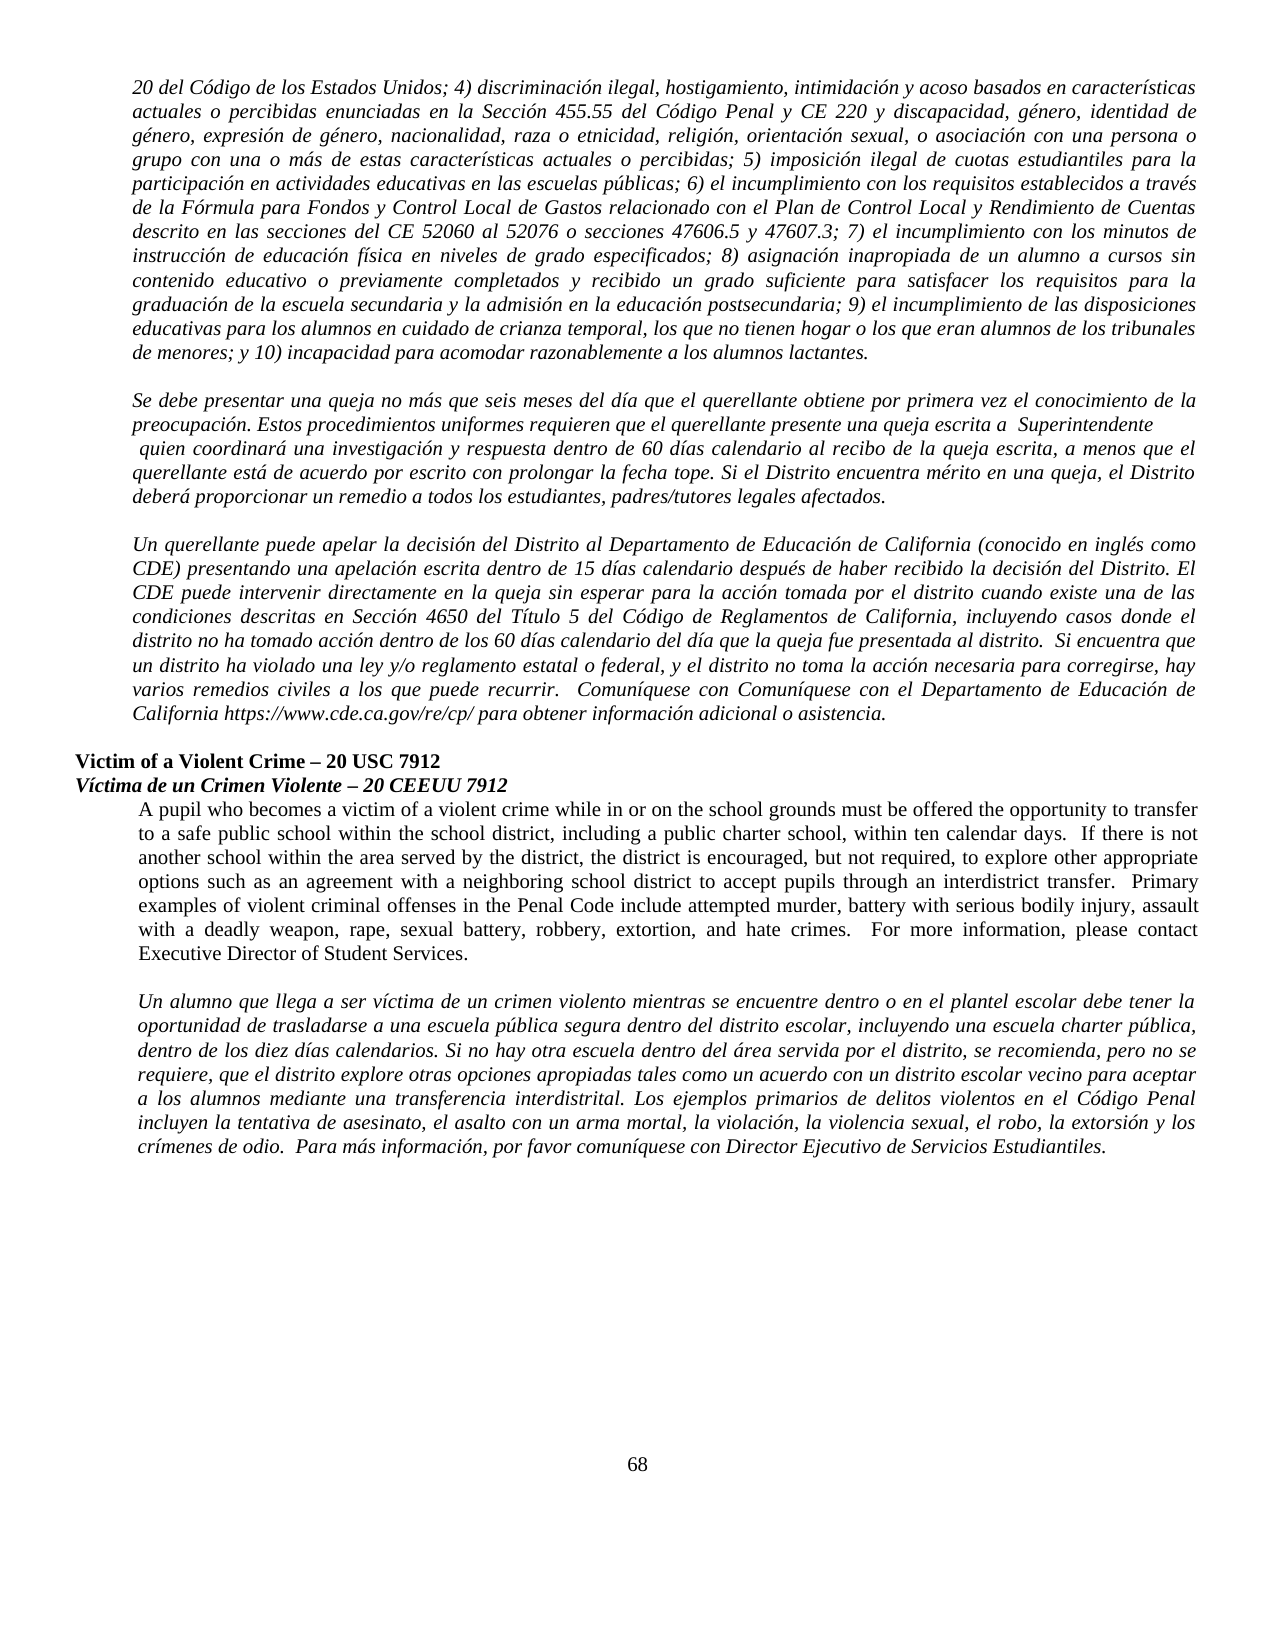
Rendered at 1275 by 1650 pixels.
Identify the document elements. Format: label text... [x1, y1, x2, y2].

text Victim of a Violent Crime – 20 USC 7912 [75, 749, 1200, 773]
text Víctima de un Crimen Violente – 20 CEEUU 7912 [75, 773, 1200, 797]
text Un querellante puede apelar la decisión del Distrito al Departamento de Educación de California (conocido en inglés como CDE) presentando una apelación escrita dentro de 15 días calendario después de haber recibido la decisión del Distrito. El CDE puede intervenir directamente en la queja sin esperar para la acción tomada por el distrito cuando existe una de las condiciones descritas en Sección 4650 del Título 5 del Código de Reglamentos de California, incluyendo casos donde el distrito no ha tomado acción dentro de los 60 días calendario del día que la queja fue presentada al distrito. Si encuentra que un distrito ha violado una ley y/o reglamento estatal o federal, y el distrito no toma la acción necesaria para corregirse, hay varios remedios civiles a los que puede recurrir. Comuníquese con Comuníquese con el Departamento de Educación de California https://www.cde.ca.gov/re/cp/ para obtener información adicional o asistencia. [132, 532, 1200, 725]
text Un alumno que llega a ser víctima de un crimen violento mientras se encuentre dentro o en el plantel escolar debe tener la oportunidad de trasladarse a una escuela pública segura dentro del distrito escolar, incluyendo una escuela charter pública, dentro de los diez días calendarios. Si no hay otra escuela dentro del área servida por el distrito, se recomienda, pero no se requiere, que el distrito explore otras opciones apropiadas tales como un acuerdo con un distrito escolar vecino para aceptar a los alumnos mediante una transferencia interdistrital. Los ejemplos primarios de delitos violentos en el Código Penal incluyen la tentativa de asesinato, el asalto con un arma mortal, la violación, la violencia sexual, el robo, la extorsión y los crímenes de odio. Para más información, por favor comuníquese con Director Ejecutivo de Servicios Estudiantiles. [137, 989, 1200, 1158]
text Se debe presentar una queja no más que seis meses del día que el querellante obtiene por primera vez el conocimiento de la preocupación. Estos procedimientos uniformes requieren que el querellante presente una queja escrita a Superintendente [132, 388, 1200, 436]
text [132, 75, 1200, 364]
text quien coordinará una investigación y respuesta dentro de 60 días calendario al recibo de la queja escrita, a menos que el querellante está de acuerdo por escrito con prolongar la fecha tope. Si el Distrito encuentra mérito en una queja, el Distrito deberá proporcionar un remedio a todos los estudiantes, padres/tutores legales afectados. [132, 436, 1200, 508]
text A pupil who becomes a victim of a violent crime while in or on the school grounds must be offered the opportunity to transfer to a safe public school within the school district, including a public charter school, within ten calendar days. If there is not another school within the area served by the district, the district is encouraged, but not required, to explore other appropriate options such as an agreement with a neighboring school district to accept pupils through an interdistrict transfer. Primary examples of violent criminal offenses in the Penal Code include attempted murder, battery with serious bodily injury, assault with a deadly weapon, rape, sexual battery, robbery, extortion, and hate crimes. For more information, please contact Executive Director of Student Services. [138, 797, 1200, 965]
